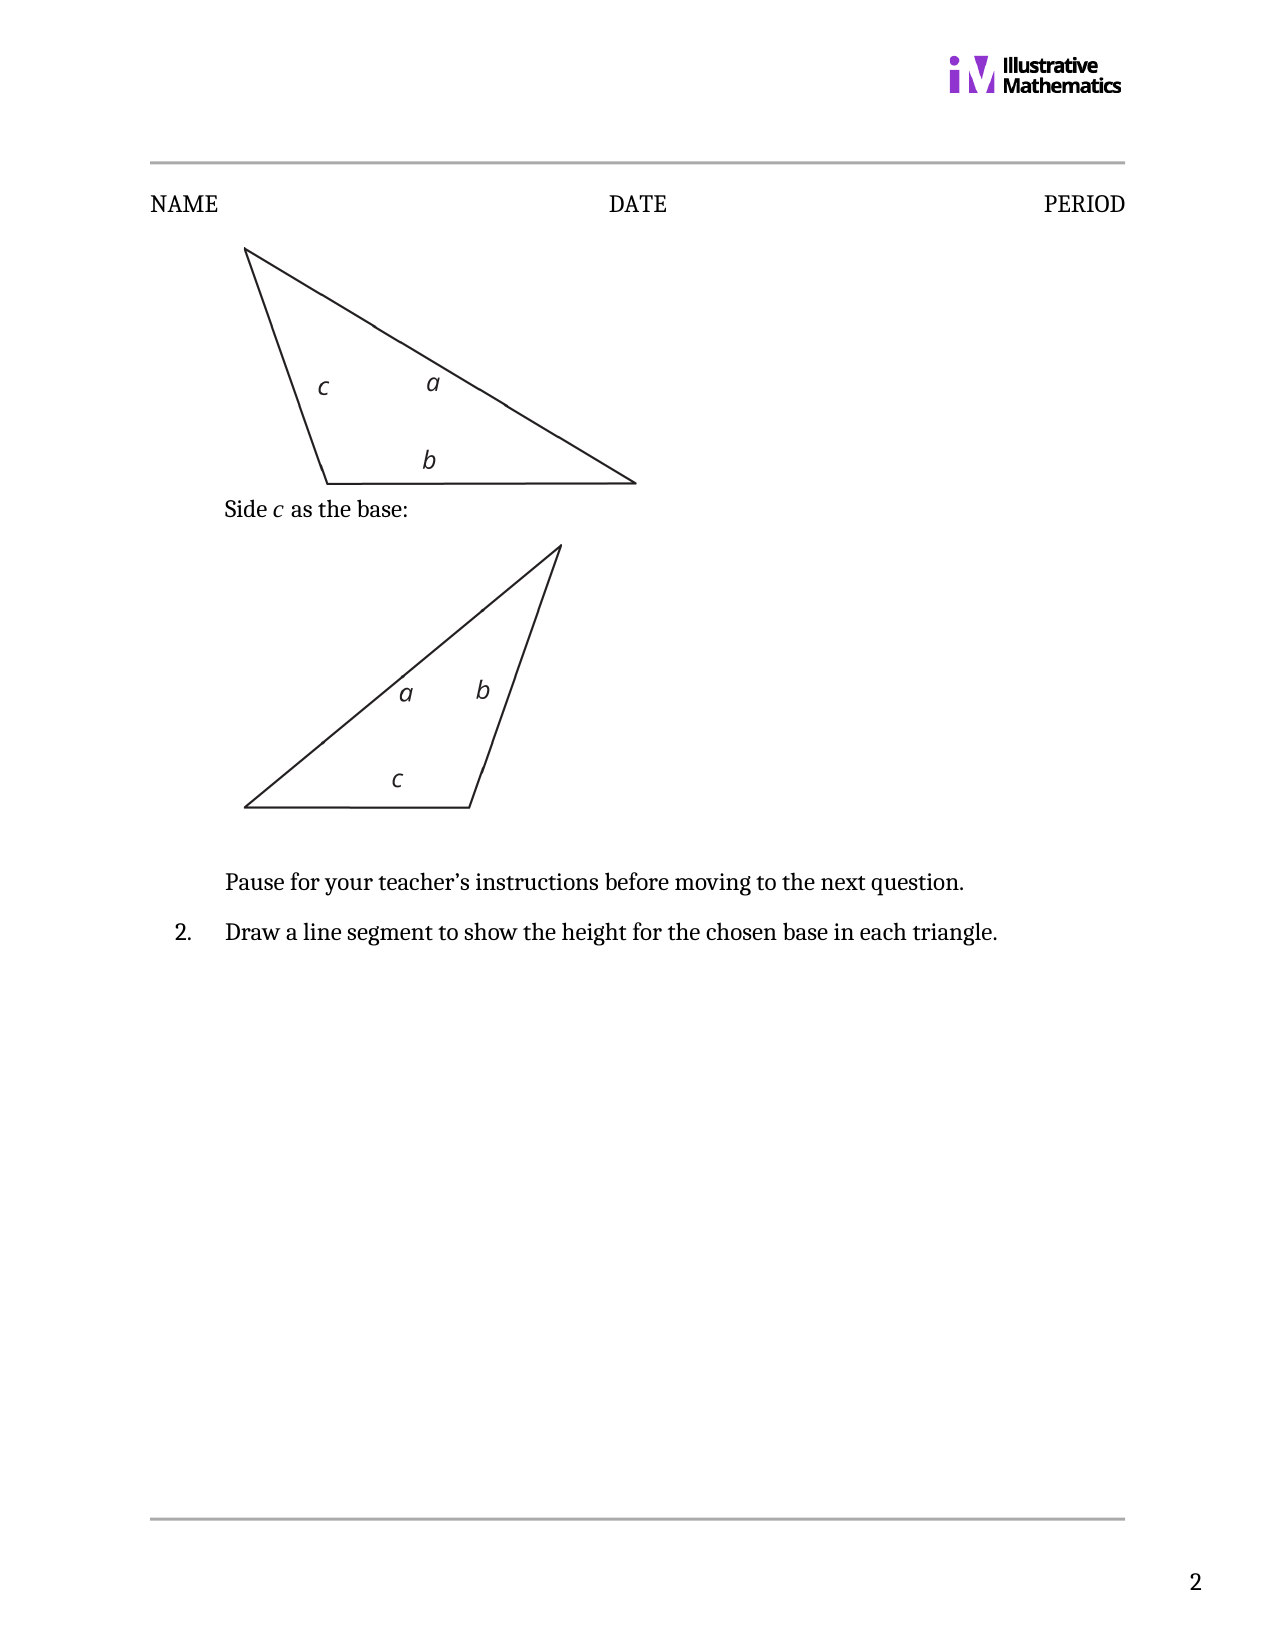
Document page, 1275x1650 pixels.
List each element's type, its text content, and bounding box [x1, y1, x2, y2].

list Pause for your teacher’s instructions before moving to the next question. [175, 868, 1125, 897]
list Draw a line segment to show the height for the chosen base in each triangle. [175, 917, 1125, 946]
list Side as the base: [175, 495, 1125, 523]
picture [949, 55, 1121, 93]
picture [243, 247, 637, 485]
picture [243, 544, 562, 809]
